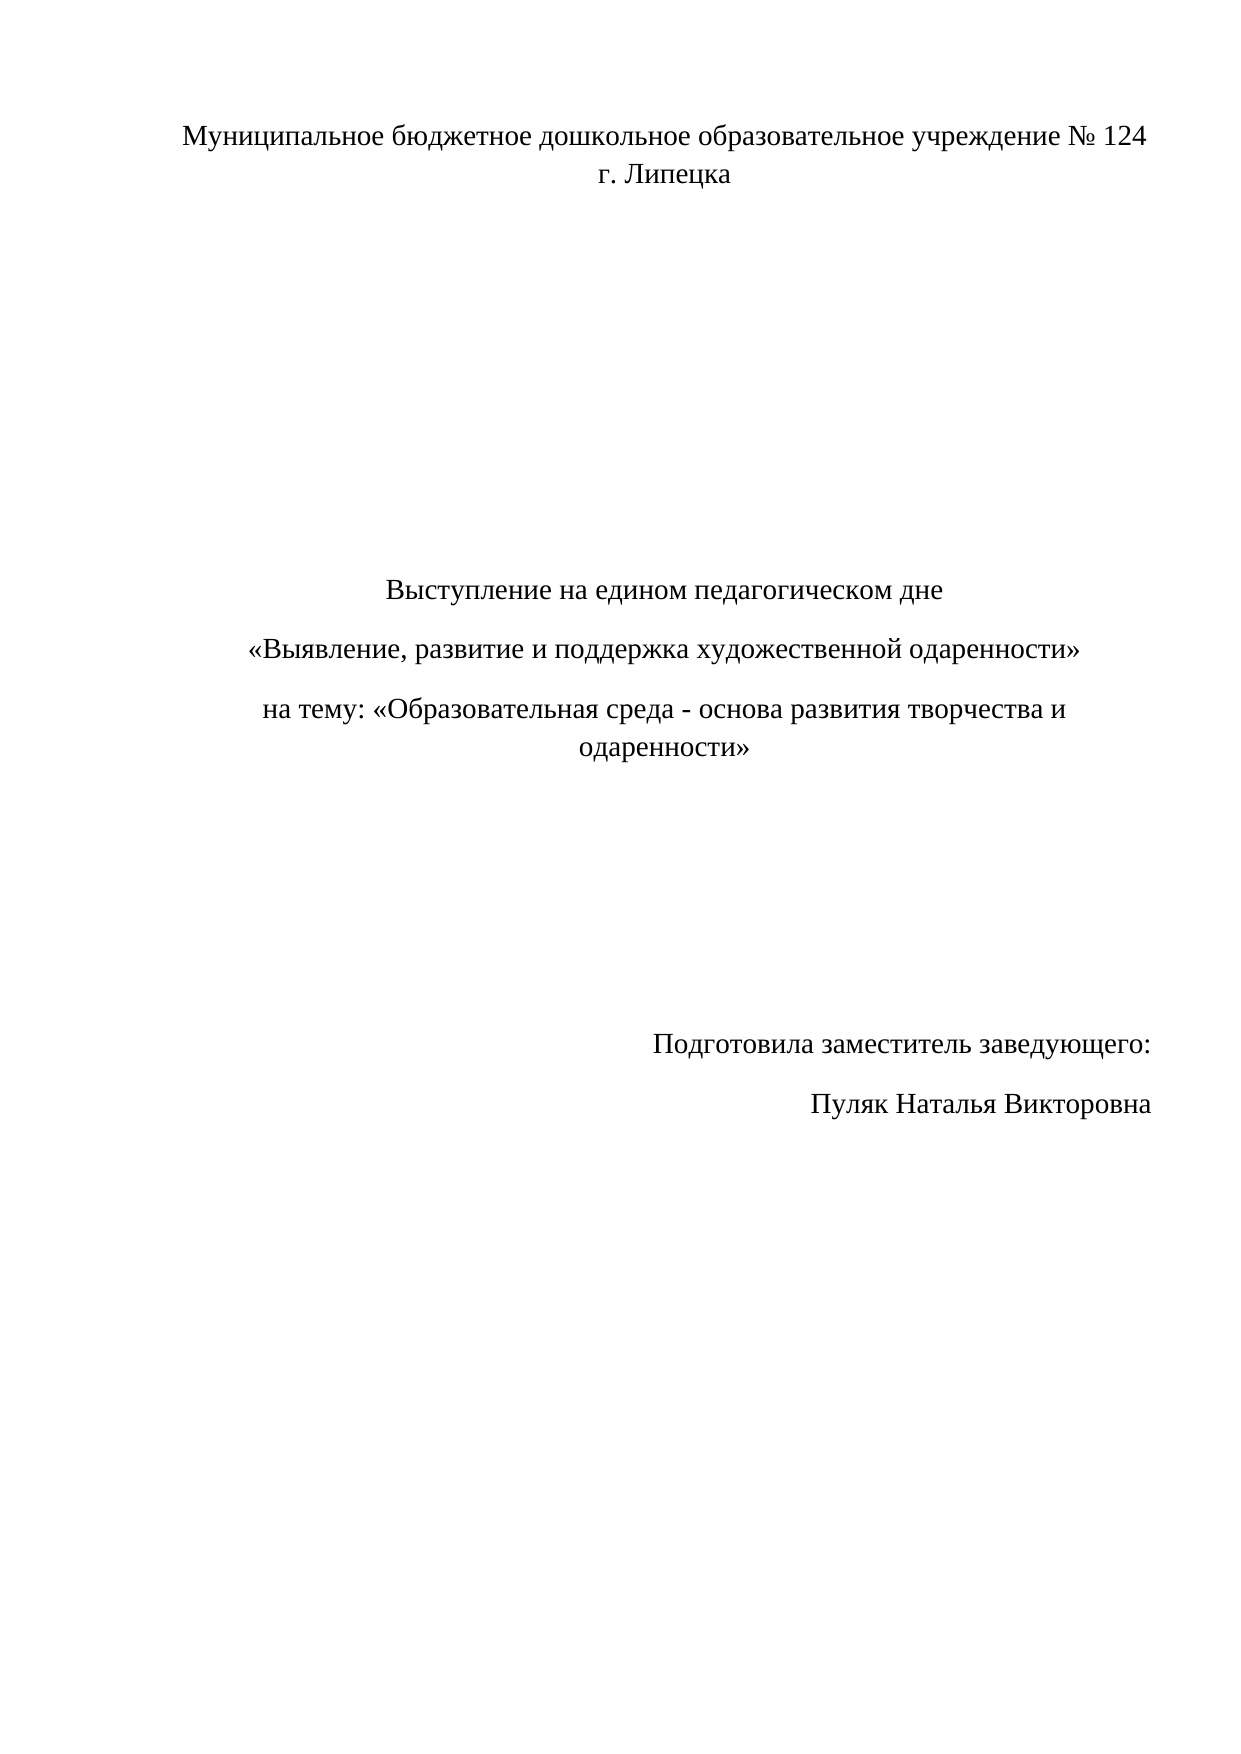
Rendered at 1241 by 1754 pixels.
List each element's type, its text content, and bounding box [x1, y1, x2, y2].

text Пуляк Наталья Викторовна [177, 1086, 1152, 1119]
text Муниципальное бюджетное дошкольное образовательное учреждение № 124 г. Липецка [177, 118, 1152, 190]
text Выступление на едином педагогическом дне [177, 572, 1152, 606]
text на тему: «Образовательная среда - основа развития творчества и одаренности» [177, 691, 1152, 763]
text «Выявление, развитие и поддержка художественной одаренности» [177, 632, 1152, 665]
text Подготовила заместитель заведующего: [177, 1026, 1152, 1060]
